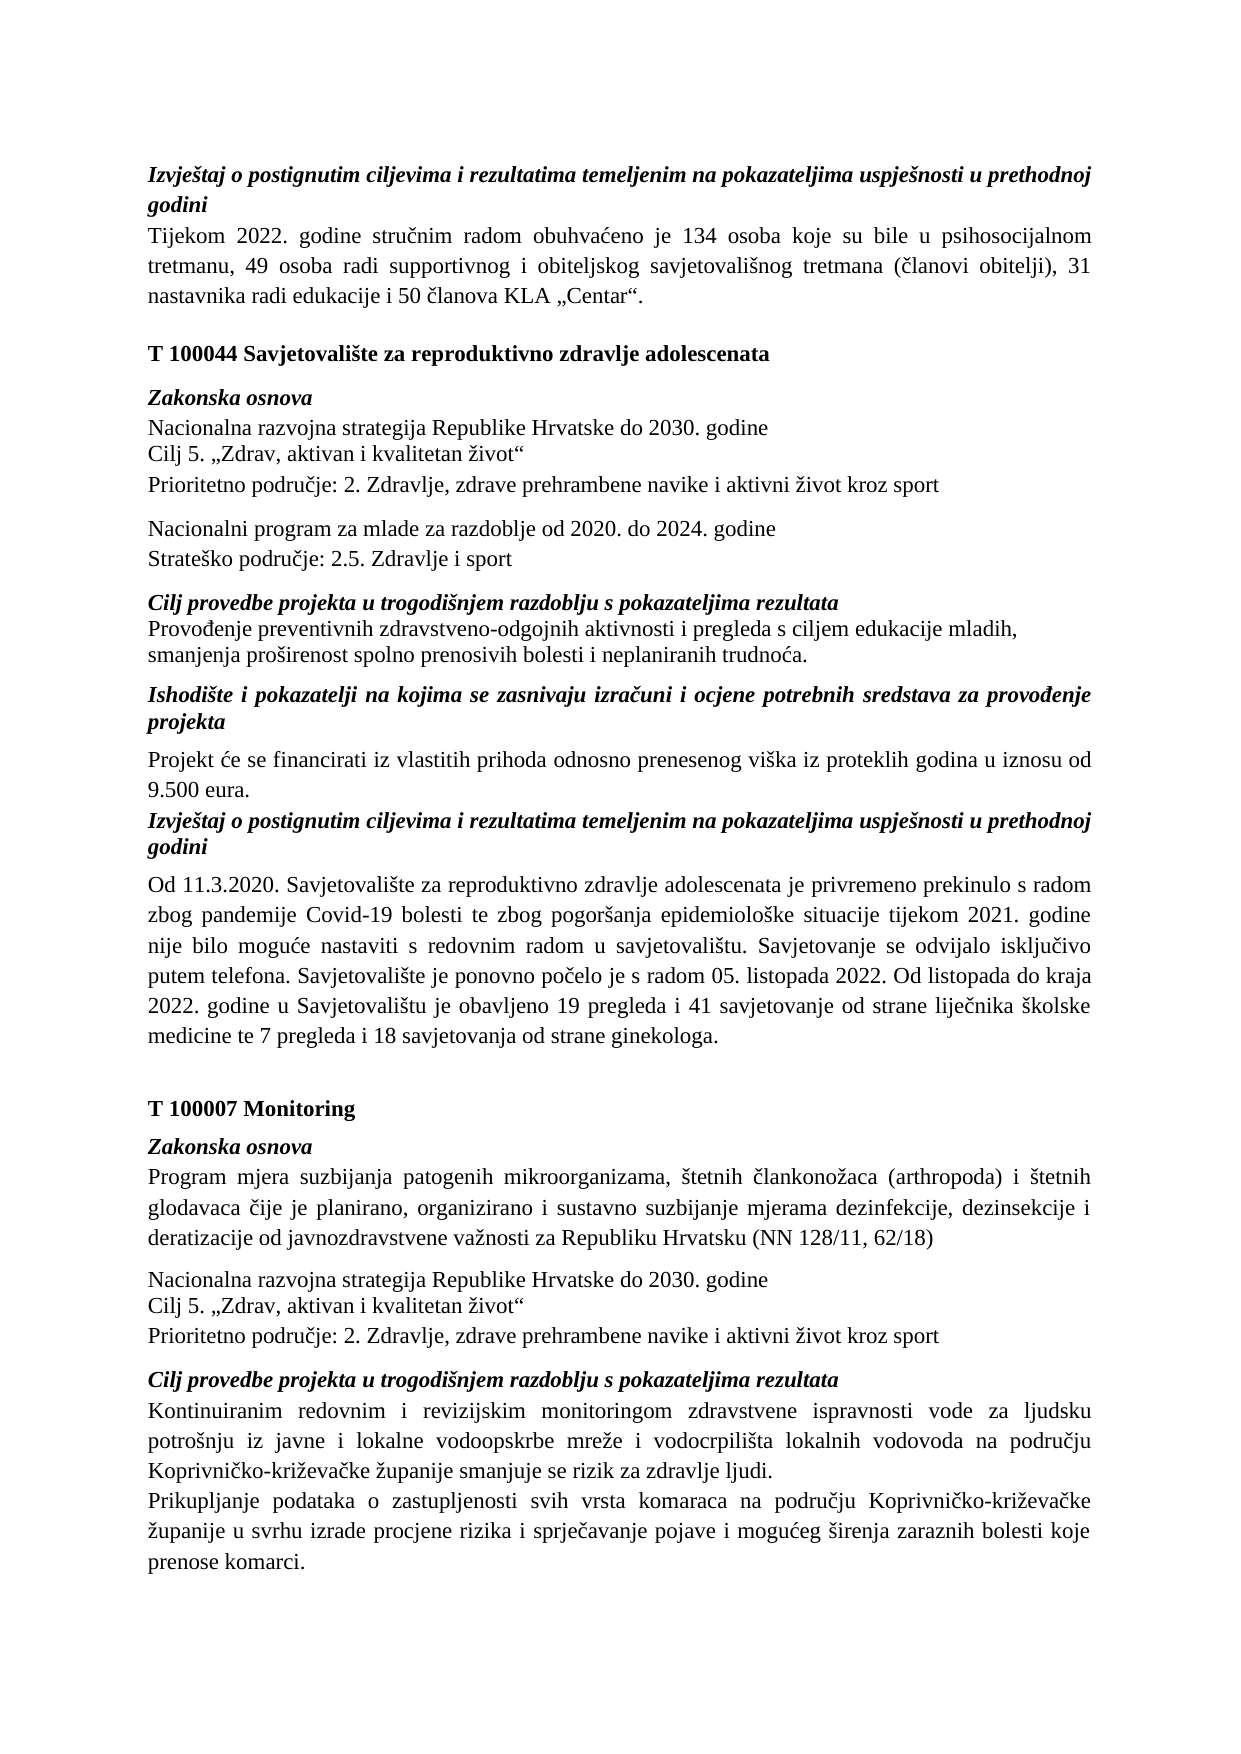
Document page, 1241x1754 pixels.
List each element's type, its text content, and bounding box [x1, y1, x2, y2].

text Cilj 5. „Zdrav, aktivan i kvalitetan život“ [148, 1292, 1093, 1319]
text Strateško područje: 2.5. Zdravlje i sport [148, 545, 1093, 571]
text Nacionalni program za mlade za razdoblje od 2020. do 2024. godine [148, 514, 1093, 541]
text Nacionalna razvojna strategija Republike Hrvatske do 2030. godine [148, 414, 1093, 440]
text Nacionalna razvojna strategija Republike Hrvatske do 2030. godine [148, 1266, 1093, 1292]
text Projekt će se financirati iz vlastitih prihoda odnosno prenesenog viška iz proteklih godina u iznosu od 9.500 eura. [148, 746, 1093, 803]
text T 100007 Monitoring [148, 1095, 1093, 1121]
text Izvještaj o postignutim ciljevima i rezultatima temeljenim na pokazateljima uspješnosti u prethodnoj godini [148, 161, 1093, 218]
text Izvještaj o postignutim ciljevima i rezultatima temeljenim na pokazateljima uspješnosti u prethodnoj godini [148, 807, 1093, 859]
text Provođenje preventivnih zdravstveno-odgojnih aktivnosti i pregleda s ciljem edukacije mladih, smanjenja proširenost spolno prenosivih bolesti i neplaniranih trudnoća. [148, 615, 1093, 668]
text Program mjera suzbijanja patogenih mikroorganizama, štetnih člankonožaca (arthropoda) i štetnih glodavaca čije je planirano, organizirano i sustavno suzbijanje mjerama dezinfekcije, dezinsekcije i deratizacije od javnozdravstvene važnosti za Republiku Hrvatsku (NN 128/11, 62/18) [148, 1163, 1093, 1250]
text Tijekom 2022. godine stručnim radom obuhvaćeno je 134 osoba koje su bile u psihosocijalnom tretmanu, 49 osoba radi supportivnog i obiteljskog savjetovališnog tretmana (članovi obitelji), 31 nastavnika radi edukacije i 50 članova KLA „Centar“. [148, 222, 1093, 308]
text Od 11.3.2020. Savjetovalište za reproduktivno zdravlje adolescenata je privremeno prekinulo s radom zbog pandemije Covid-19 bolesti te zbog pogoršanja epidemiološke situacije tijekom 2021. godine nije bilo moguće nastaviti s redovnim radom u savjetovalištu. Savjetovanje se odvijalo isključivo putem telefona. Savjetovalište je ponovno počelo je s radom 05. listopada 2022. Od listopada do kraja 2022. godine u Savjetovalištu je obavljeno 19 pregleda i 41 savjetovanje od strane liječnika školske medicine te 7 pregleda i 18 savjetovanja od strane ginekologa. [148, 871, 1093, 1049]
text Cilj 5. „Zdrav, aktivan i kvalitetan život“ [148, 440, 1093, 467]
text Cilj provedbe projekta u trogodišnjem razdoblju s pokazateljima rezultata [148, 1366, 1093, 1393]
text Kontinuiranim redovnim i revizijskim monitoringom zdravstvene ispravnosti vode za ljudsku potrošnju iz javne i lokalne vodoopskrbe mreže i vodocrpilišta lokalnih vodovoda na području Koprivničko-križevačke županije smanjuje se rizik za zdravlje ljudi. [148, 1397, 1093, 1483]
text Ishodište i pokazatelji na kojima se zasnivaju izračuni i ocjene potrebnih sredstava za provođenje projekta [148, 682, 1093, 734]
text Prioritetno područje: 2. Zdravlje, zdrave prehrambene navike i aktivni život kroz sport [148, 1322, 1093, 1349]
text Prikupljanje podataka o zastupljenosti svih vrsta komaraca na području Koprivničko-križevačke županije u svrhu izrade procjene rizika i sprječavanje pojave i mogućeg širenja zaraznih bolesti koje prenose komarci. [148, 1487, 1093, 1574]
text Cilj provedbe projekta u trogodišnjem razdoblju s pokazateljima rezultata [148, 589, 1093, 615]
text T 100044 Savjetovalište za reproduktivno zdravlje adolescenata [148, 340, 1093, 366]
text Zakonska osnova [148, 1133, 1093, 1159]
text Zakonska osnova [148, 384, 1093, 410]
text Prioritetno područje: 2. Zdravlje, zdrave prehrambene navike i aktivni život kroz sport [148, 471, 1093, 497]
